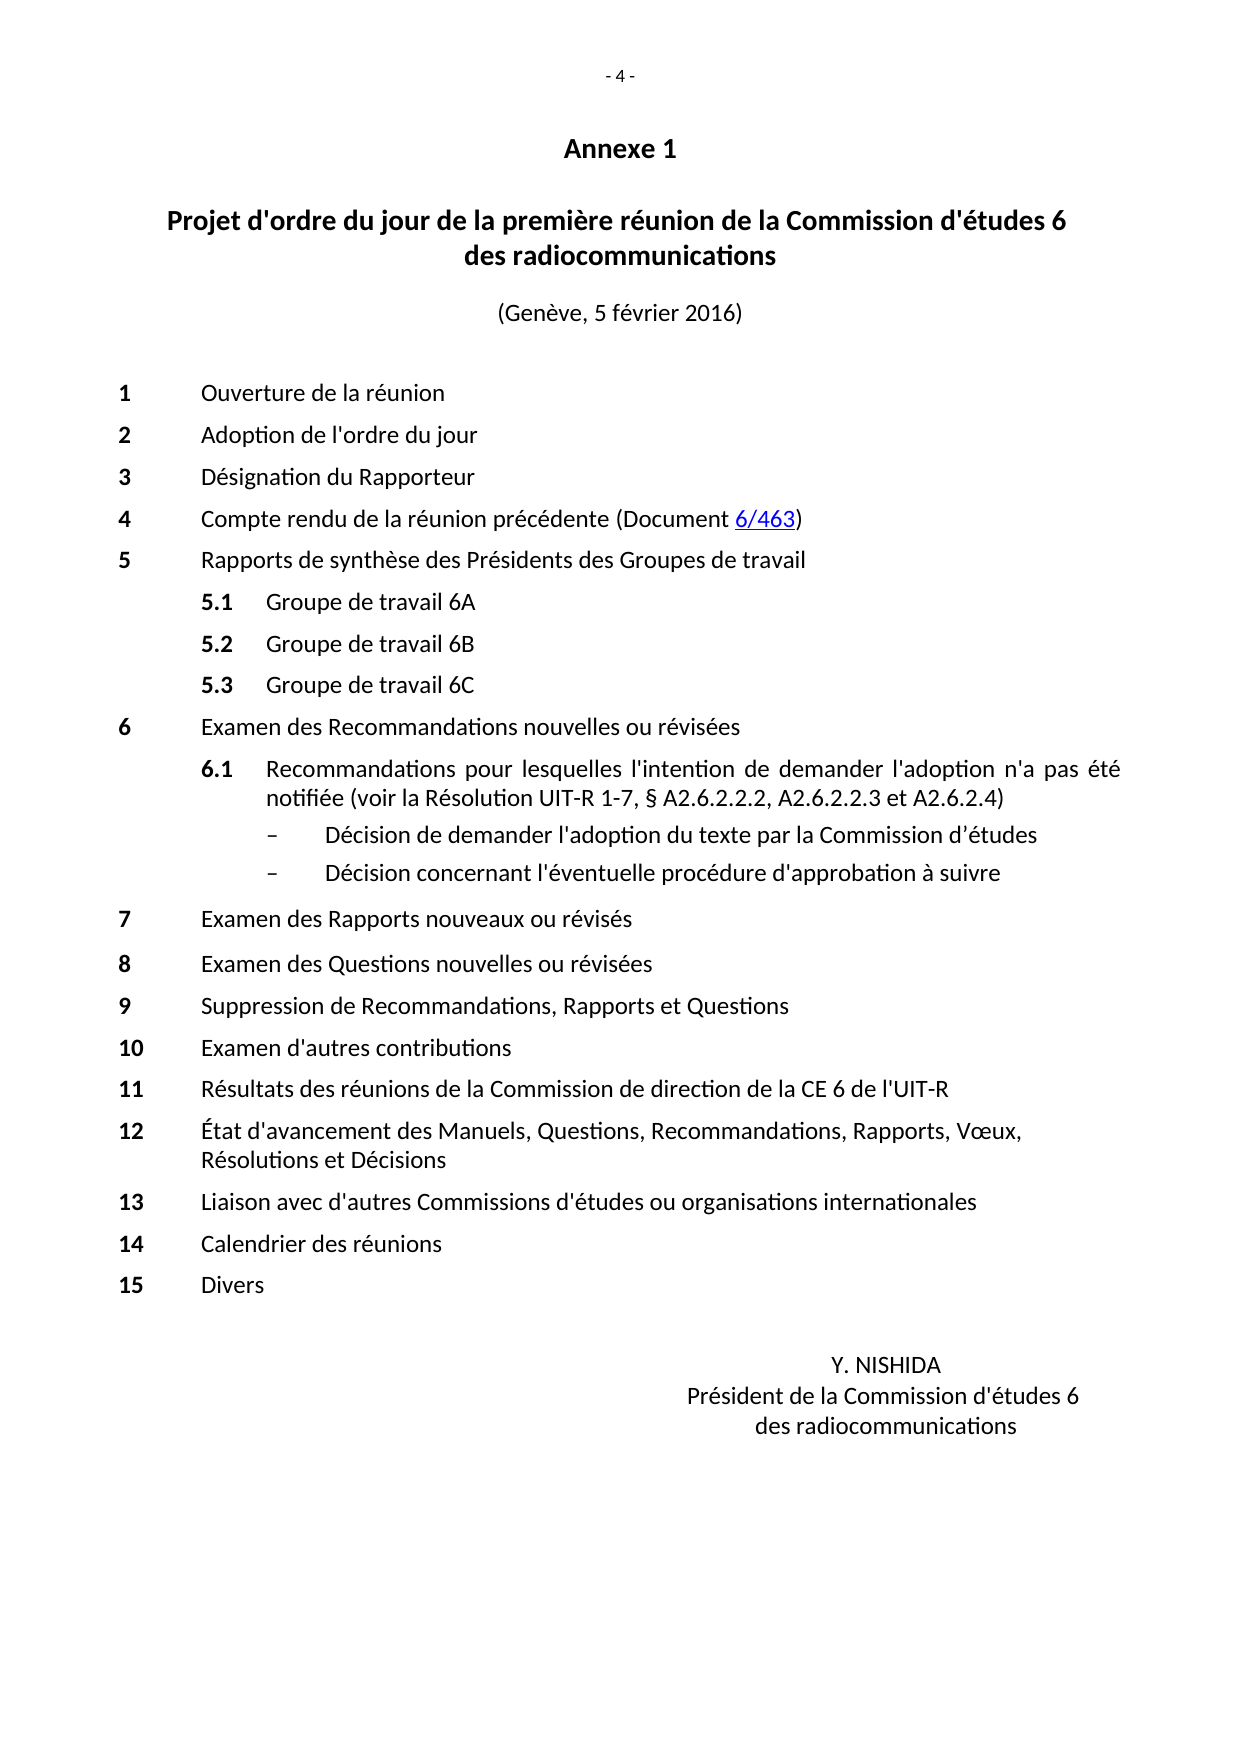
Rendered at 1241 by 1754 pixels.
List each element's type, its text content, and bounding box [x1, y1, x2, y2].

text Y. NISHIDA Président de la Commission d'études 6 des radiocommunications [118, 1349, 1122, 1441]
text 15 Divers [118, 1270, 1122, 1299]
text 11 Résultats des réunions de la Commission de direction de la CE 6 de l'UIT-R [118, 1074, 1122, 1104]
text 2 Adoption de l'ordre du jour [118, 420, 1122, 449]
text (Genève, 5 février 2016) [118, 298, 1122, 327]
text 8 Examen des Questions nouvelles ou révisées [118, 949, 1122, 979]
text – Décision de demander l'adoption du texte par la Commission d’études [201, 820, 1122, 849]
text 5 Rapports de synthèse des Présidents des Groupes de travail [118, 545, 1122, 574]
text 12 État d'avancement des Manuels, Questions, Recommandations, Rapports, Vœux, Résolutions et Décisions [118, 1116, 1122, 1174]
text 3 Désignation du Rapporteur [118, 462, 1122, 491]
text – Décision concernant l'éventuelle procédure d'approbation à suivre [201, 858, 1122, 887]
text 4 Compte rendu de la réunion précédente (Document 6/463) [118, 504, 1122, 533]
text 5.3 Groupe de travail 6C [118, 670, 1122, 699]
text 6 Examen des Recommandations nouvelles ou révisées [118, 712, 1122, 741]
text 5.2 Groupe de travail 6B [118, 629, 1122, 658]
text 14 Calendrier des réunions [118, 1229, 1122, 1258]
title Annexe 1 Projet d'ordre du jour de la première réunion de la Commission d'études 6 des radiocommunications [118, 131, 1122, 273]
text 10 Examen d'autres contributions [118, 1033, 1122, 1062]
text 5.1 Groupe de travail 6A [118, 587, 1122, 616]
text 6.1 Recommandations pour lesquelles l'intention de demander l'adoption n'a pas été notifiée (voir la Résolution UIT-R 1-7, § A2.6.2.2.2, A2.6.2.2.3 et A2.6.2.4) [118, 754, 1122, 812]
text 7 Examen des Rapports nouveaux ou révisés [118, 904, 1122, 933]
text 13 Liaison avec d'autres Commissions d'études ou organisations internationales [118, 1187, 1122, 1216]
text 1 Ouverture de la réunion [118, 377, 1122, 408]
text 9 Suppression de Recommandations, Rapports et Questions [118, 991, 1122, 1020]
